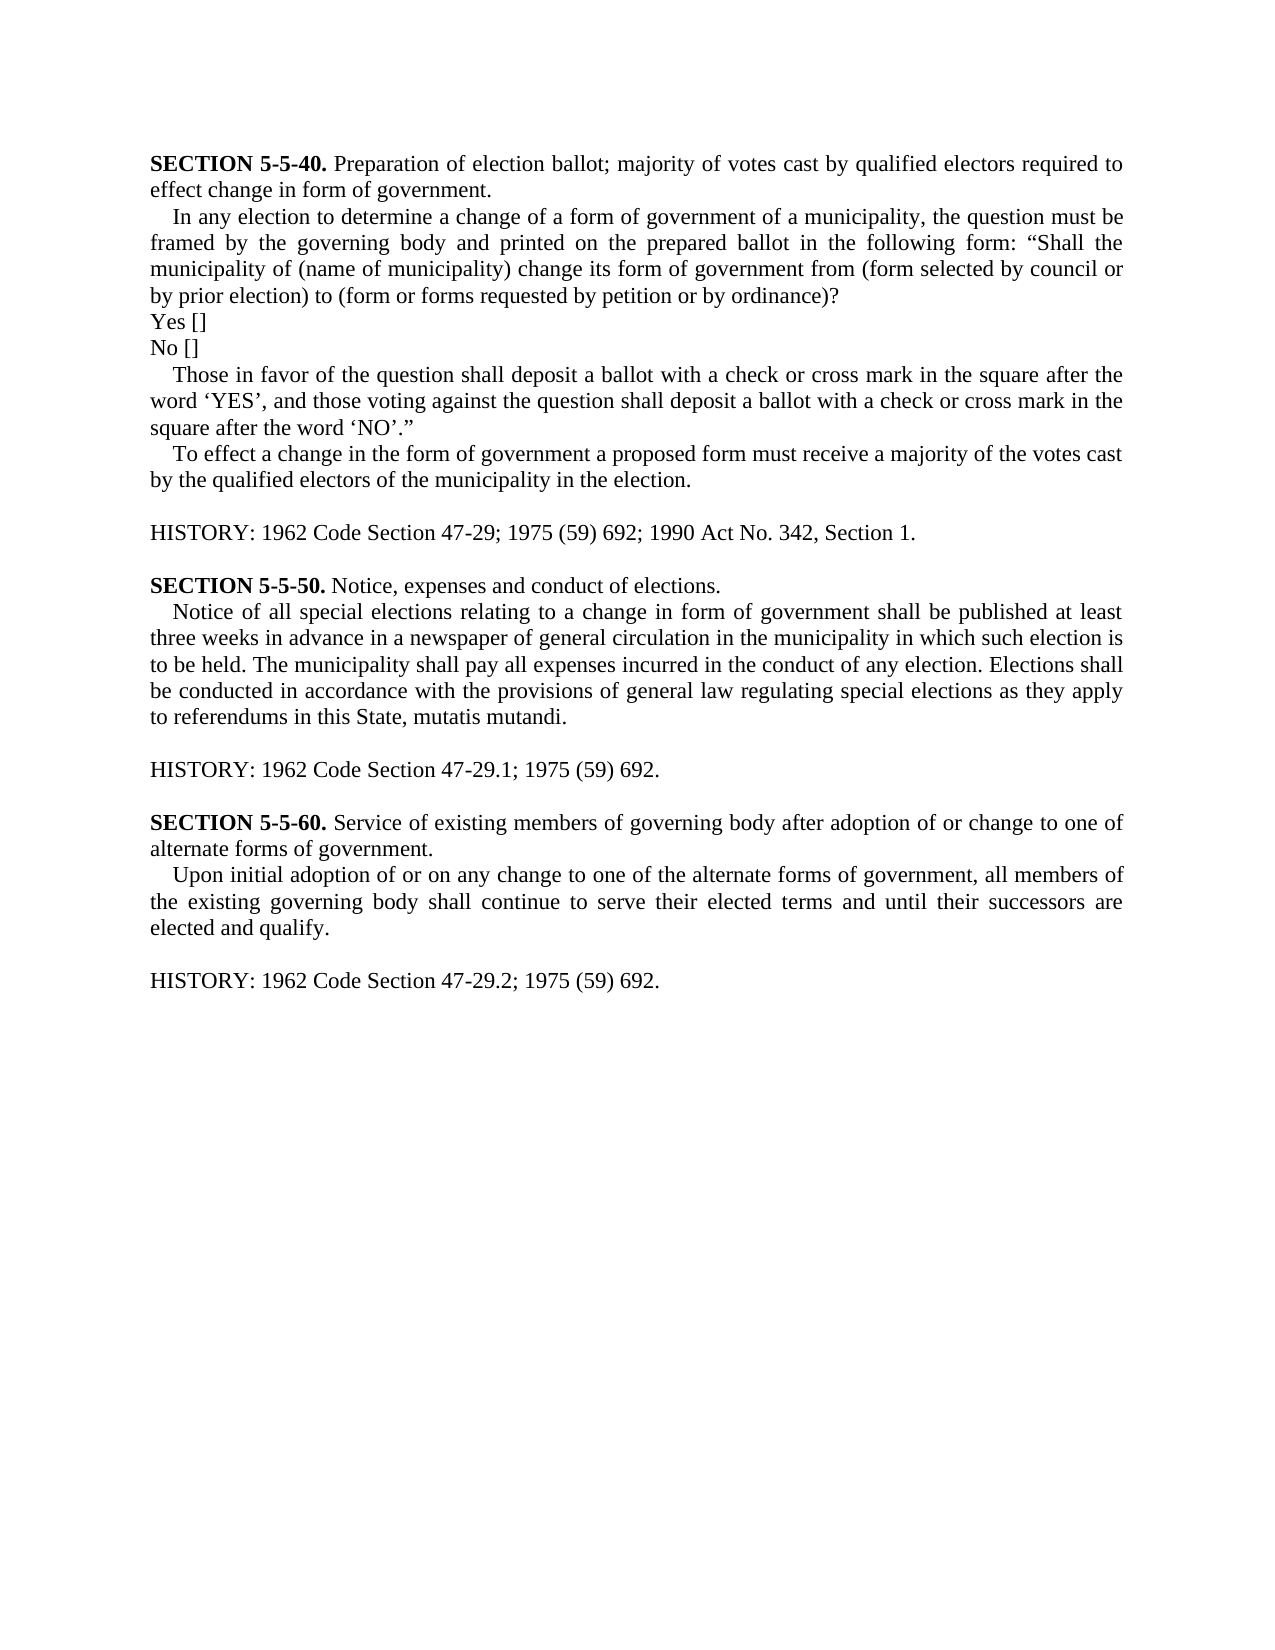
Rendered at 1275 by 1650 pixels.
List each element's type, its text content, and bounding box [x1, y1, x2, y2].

text HISTORY: 1962 Code Section 47-29.2; 1975 (59) 692. [150, 967, 1125, 993]
text HISTORY: 1962 Code Section 47-29.1; 1975 (59) 692. [150, 756, 1125, 782]
text SECTION 5-5-60. Service of existing members of governing body after adoption of or change to one of alternate forms of government. [150, 809, 1125, 862]
text Upon initial adoption of or on any change to one of the alternate forms of government, all members of the existing governing body shall continue to serve their elected terms and until their successors are elected and qualify. [150, 862, 1125, 941]
text SECTION 5-5-40. Preparation of election ballot; majority of votes cast by qualified electors required to effect change in form of government. [150, 150, 1125, 203]
text Yes [] [150, 308, 1125, 334]
text No [] [150, 334, 1125, 361]
text SECTION 5-5-50. Notice, expenses and conduct of elections. [150, 572, 1125, 598]
text Those in favor of the question shall deposit a ballot with a check or cross mark in the square after the word ‘YES’, and those voting against the question shall deposit a ballot with a check or cross mark in the square after the word ‘NO’.” [150, 361, 1125, 440]
text To effect a change in the form of government a proposed form must receive a majority of the votes cast by the qualified electors of the municipality in the election. [150, 440, 1125, 493]
text Notice of all special elections relating to a change in form of government shall be published at least three weeks in advance in a newspaper of general circulation in the municipality in which such election is to be held. The municipality shall pay all expenses incurred in the conduct of any election. Elections shall be conducted in accordance with the provisions of general law regulating special elections as they apply to referendums in this State, mutatis mutandi. [150, 598, 1125, 730]
text HISTORY: 1962 Code Section 47-29; 1975 (59) 692; 1990 Act No. 342, Section 1. [150, 519, 1125, 545]
text In any election to determine a change of a form of government of a municipality, the question must be framed by the governing body and printed on the prepared ballot in the following form: “Shall the municipality of (name of municipality) change its form of government from (form selected by council or by prior election) to (form or forms requested by petition or by ordinance)? [150, 203, 1125, 308]
